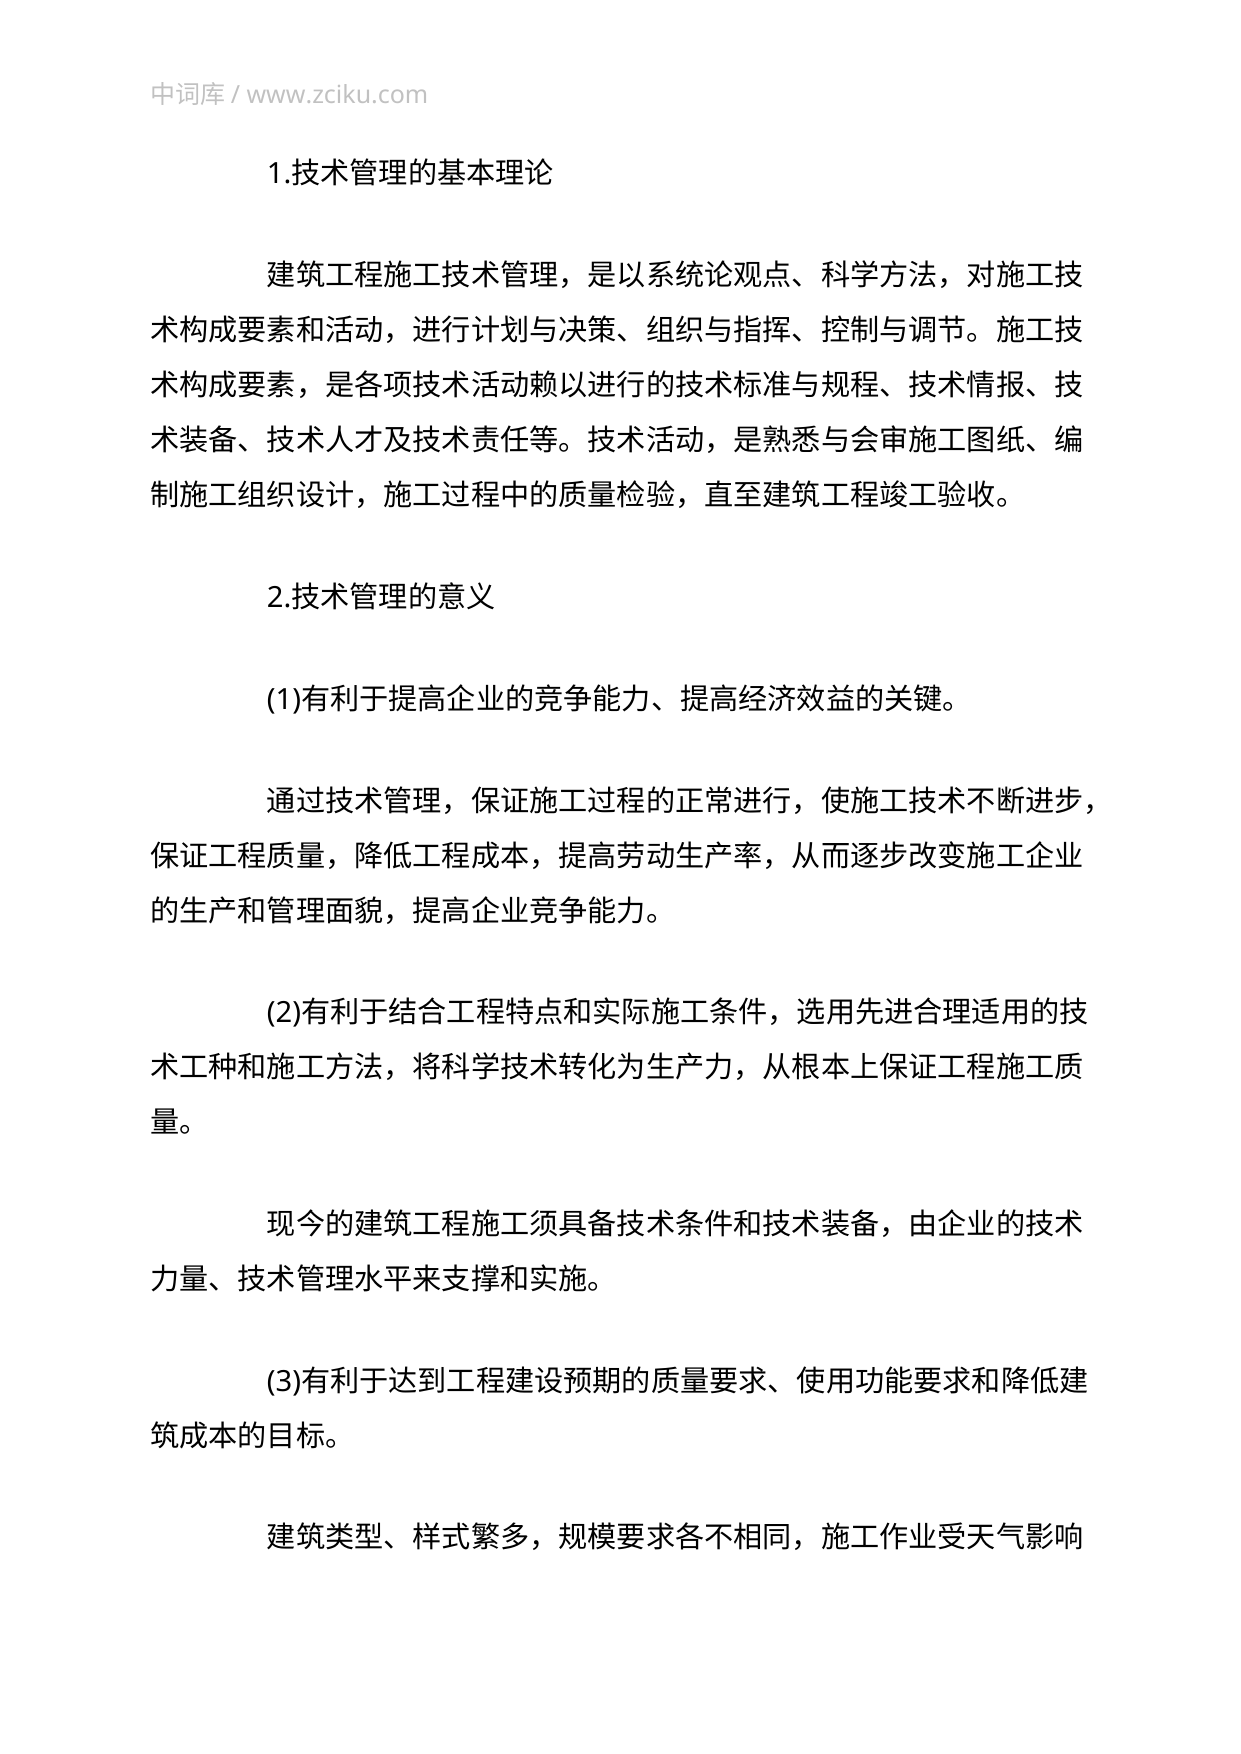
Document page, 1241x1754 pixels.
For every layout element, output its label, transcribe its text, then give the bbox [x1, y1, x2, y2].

text (2)有利于结合工程特点和实际施工条件，选用先进合理适用的技术工种和施工方法，将科学技术转化为生产力，从根本上保证工程施工质量。 [150, 989, 1090, 1141]
text (1)有利于提高企业的竞争能力、提高经济效益的关键。 [150, 675, 1090, 718]
text (3)有利于达到工程建设预期的质量要求、使用功能要求和降低建筑成本的目标。 [150, 1357, 1090, 1454]
text 1.技术管理的基本理论 [150, 150, 1090, 192]
text 通过技术管理，保证施工过程的正常进行，使施工技术不断进步，保证工程质量，降低工程成本，提高劳动生产率，从而逐步改变施工企业的生产和管理面貌，提高企业竞争能力。 [150, 777, 1090, 929]
text 建筑工程施工技术管理，是以系统论观点、科学方法，对施工技术构成要素和活动，进行计划与决策、组织与指挥、控制与调节。施工技术构成要素，是各项技术活动赖以进行的技术标准与规程、技术情报、技术装备、技术人才及技术责任等。技术活动，是熟悉与会审施工图纸、编制施工组织设计，施工过程中的质量检验，直至建筑工程竣工验收。 [150, 252, 1090, 514]
text 现今的建筑工程施工须具备技术条件和技术装备，由企业的技术力量、技术管理水平来支撑和实施。 [150, 1201, 1090, 1298]
text 2.技术管理的意义 [150, 573, 1090, 616]
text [150, 1514, 1090, 1556]
